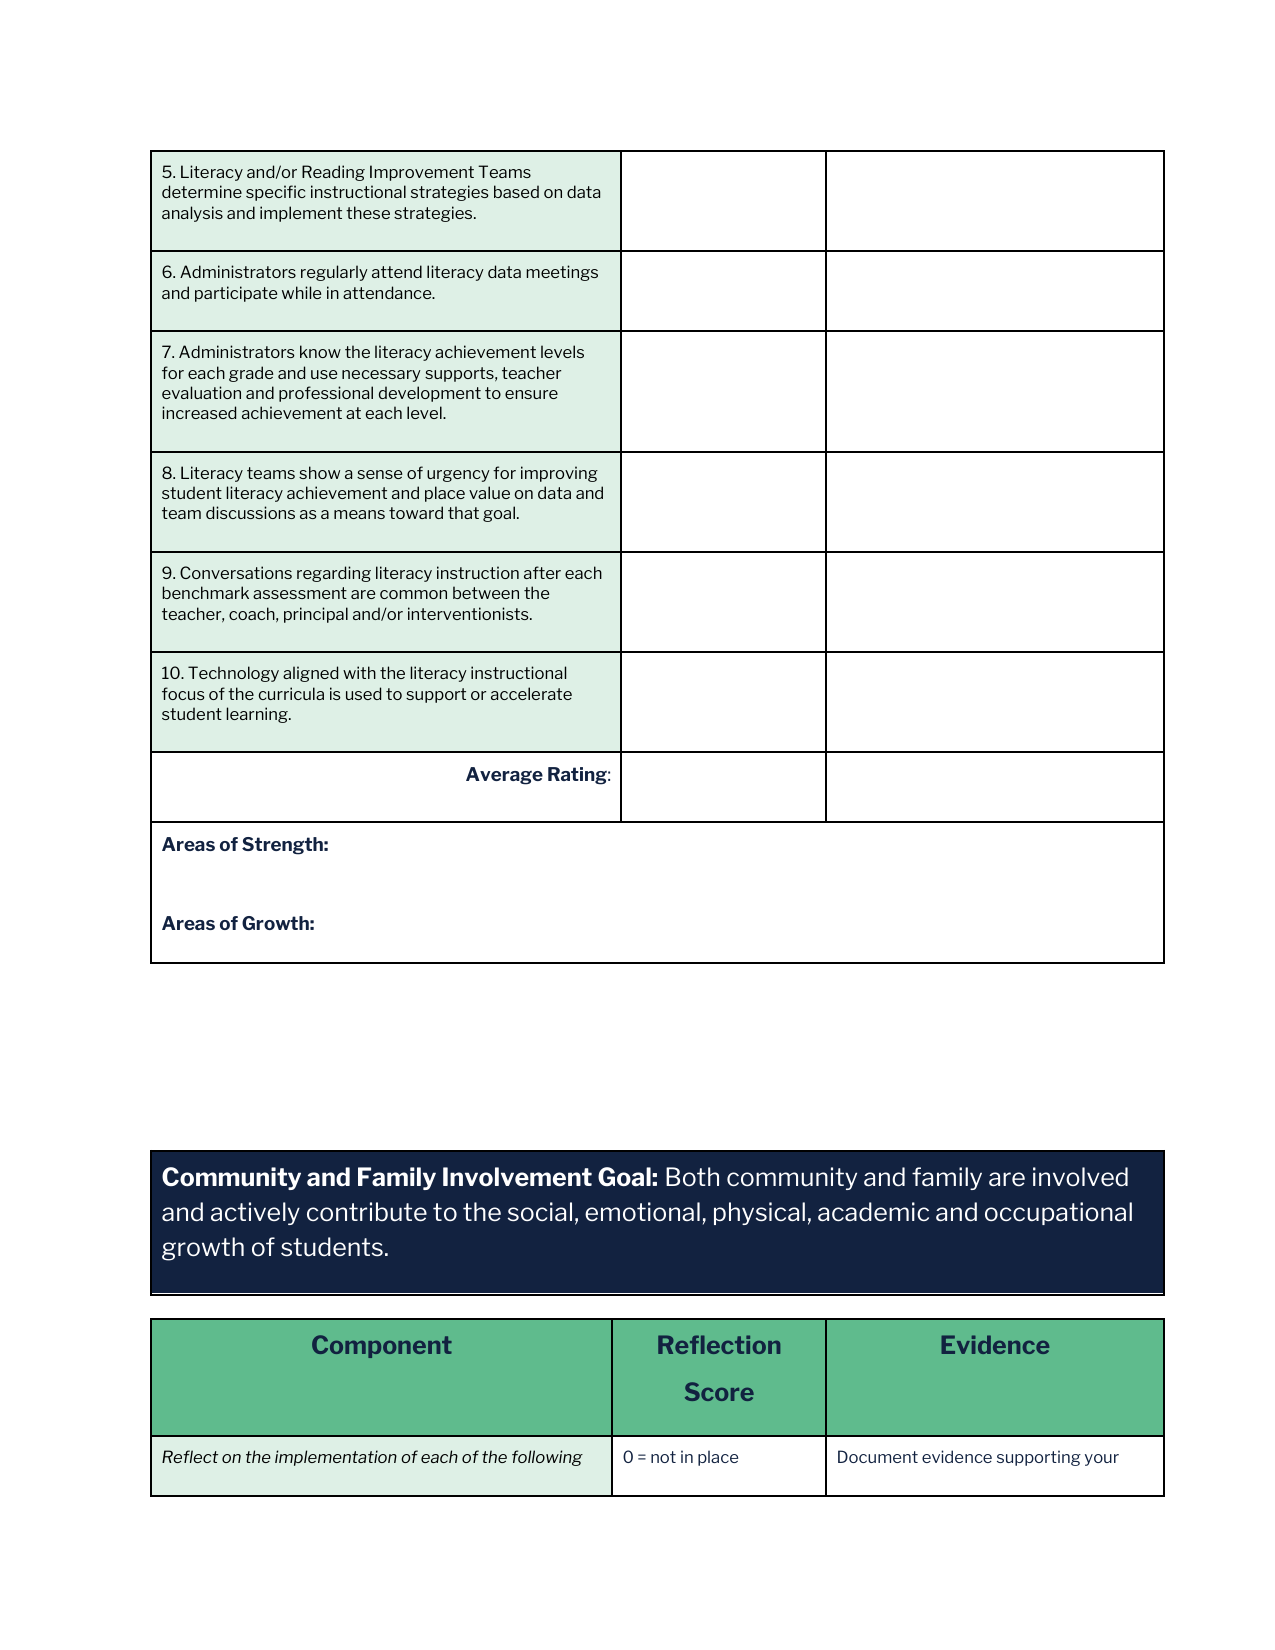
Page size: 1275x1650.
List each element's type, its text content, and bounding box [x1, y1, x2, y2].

table_cell 5. Literacy and/or Reading Improvement Teams determine specific instructional strategies based on data analysis and implement these strategies. [152, 152, 620, 250]
table_cell [827, 332, 1163, 451]
table_cell 8. Literacy teams show a sense of urgency for improving student literacy achievement and place value on data and team discussions as a means toward that goal. [152, 453, 620, 551]
table_header Reflection Score [613, 1320, 825, 1435]
table_cell [622, 252, 825, 330]
table_cell [827, 252, 1163, 330]
table_cell [827, 753, 1163, 821]
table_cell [613, 1437, 825, 1495]
table_cell 7. Administrators know the literacy achievement levels for each grade and use necessary supports, teacher evaluation and professional development to ensure increased achievement at each level. [152, 332, 620, 451]
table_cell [827, 1437, 1163, 1495]
table_cell [622, 453, 825, 551]
table_header Evidence [827, 1320, 1163, 1435]
table_cell [622, 753, 825, 821]
table_cell 6. Administrators regularly attend literacy data meetings and participate while in attendance. [152, 252, 620, 330]
table_cell [827, 152, 1163, 250]
table_cell [622, 553, 825, 651]
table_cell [152, 1437, 611, 1495]
table_cell [622, 152, 825, 250]
table_header Component [152, 1320, 611, 1435]
table_cell [827, 553, 1163, 651]
table_cell [827, 653, 1163, 751]
table_cell Average Rating: [152, 753, 620, 821]
table_cell [622, 332, 825, 451]
table_cell [827, 453, 1163, 551]
table_cell Areas of Strength: Areas of Growth: [152, 823, 1163, 962]
table_cell [622, 653, 825, 751]
table_cell 9. Conversations regarding literacy instruction after each benchmark assessment are common between the teacher, coach, principal and/or interventionists. [152, 553, 620, 651]
table_header Community and Family Involvement Goal: Both community and family are involved and actively contribute to the social, emotional, physical, academic and occupational growth of students. [152, 1152, 1163, 1293]
table_cell 10. Technology aligned with the literacy instructional focus of the curricula is used to support or accelerate student learning. [152, 653, 620, 751]
